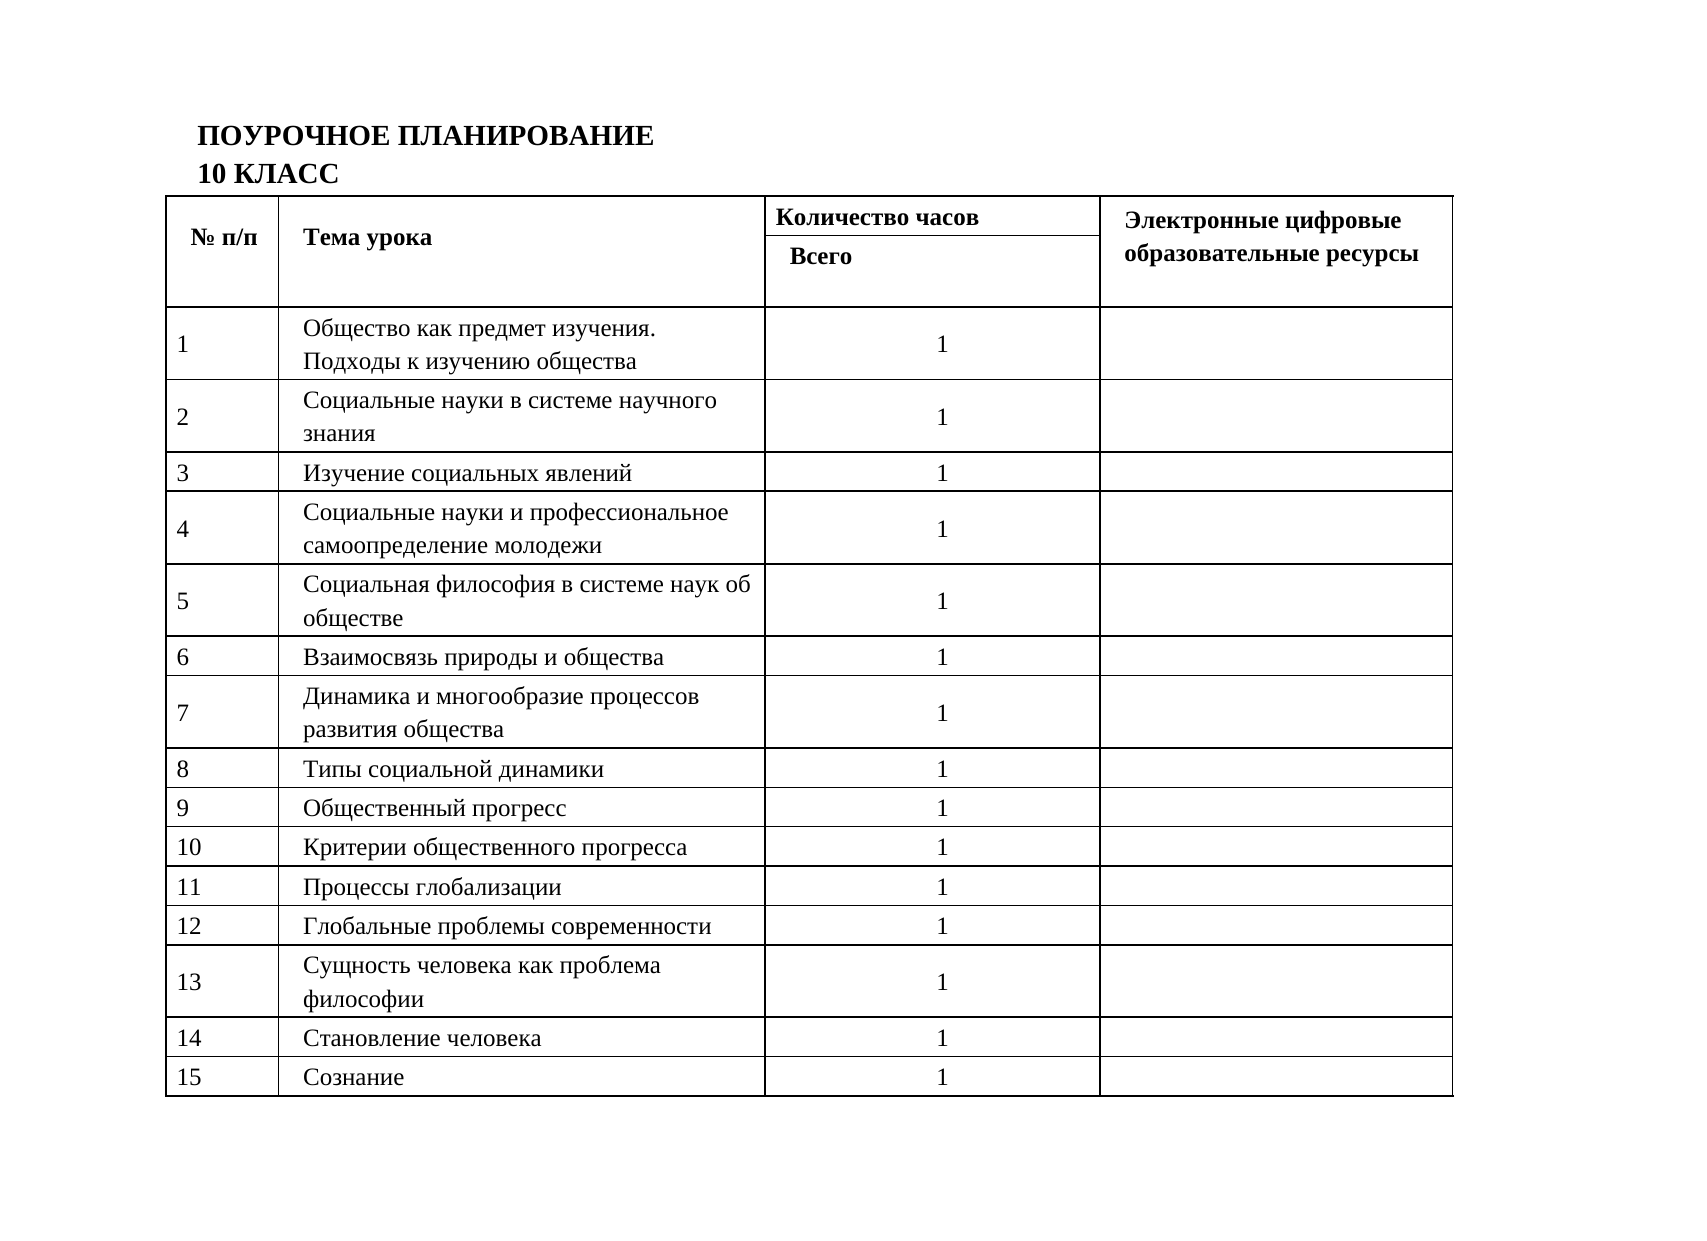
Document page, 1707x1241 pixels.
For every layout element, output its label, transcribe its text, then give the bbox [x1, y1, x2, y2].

table_cell 1 [766, 565, 1099, 635]
table_cell Изучение социальных явлений [279, 453, 764, 490]
table_cell Сознание [279, 1057, 764, 1095]
table_cell 1 [766, 453, 1099, 490]
table_header № п/п [167, 197, 278, 306]
table_cell 1 [766, 906, 1099, 944]
table_cell [1101, 492, 1452, 563]
table_cell 13 [167, 946, 278, 1016]
table_header Электронные цифровые образовательные ресурсы [1101, 197, 1452, 306]
table_cell [1101, 946, 1452, 1016]
table_cell 9 [167, 788, 278, 826]
table_cell [1101, 749, 1452, 786]
table_cell Становление человека [279, 1018, 764, 1056]
table_cell Взаимосвязь природы и общества [279, 637, 764, 674]
table_cell [1101, 453, 1452, 490]
table_cell [1101, 380, 1452, 451]
table_header Количество часов [766, 197, 1099, 234]
table_cell [1101, 308, 1452, 379]
table_cell 1 [766, 867, 1099, 904]
table_cell 1 [167, 308, 278, 379]
table_cell 1 [766, 676, 1099, 747]
table_cell 8 [167, 749, 278, 786]
table_cell [1101, 788, 1452, 826]
table_cell Всего [766, 236, 1099, 306]
table_cell Глобальные проблемы современности [279, 906, 764, 944]
table_cell Динамика и многообразие процессов развития общества [279, 676, 764, 747]
table_cell 1 [766, 1057, 1099, 1095]
text ПОУРОЧНОЕ ПЛАНИРОВАНИЕ [190, 118, 1618, 152]
table_header Тема урока [279, 197, 764, 306]
table_cell 1 [766, 380, 1099, 451]
table_cell 5 [167, 565, 278, 635]
table_cell [1101, 565, 1452, 635]
table_cell 15 [167, 1057, 278, 1095]
table_cell 3 [167, 453, 278, 490]
table_cell 1 [766, 637, 1099, 674]
table_cell 1 [766, 308, 1099, 379]
table_cell Общество как предмет изучения. Подходы к изучению общества [279, 308, 764, 379]
table_cell 1 [766, 946, 1099, 1016]
table_cell 7 [167, 676, 278, 747]
table_cell Критерии общественного прогресса [279, 827, 764, 865]
table_cell 1 [766, 1018, 1099, 1056]
table_cell Социальная философия в системе наук об обществе [279, 565, 764, 635]
table_cell [1101, 676, 1452, 747]
table_cell 4 [167, 492, 278, 563]
table_cell 12 [167, 906, 278, 944]
table_cell [1101, 906, 1452, 944]
table_cell Социальные науки в системе научного знания [279, 380, 764, 451]
table_cell 1 [766, 827, 1099, 865]
text 10 КЛАСС [190, 157, 1618, 190]
table_cell [1101, 637, 1452, 674]
table_cell 2 [167, 380, 278, 451]
table_cell 1 [766, 749, 1099, 786]
table_cell 1 [766, 788, 1099, 826]
table_cell Общественный прогресс [279, 788, 764, 826]
table_cell [1101, 1018, 1452, 1056]
table_cell Процессы глобализации [279, 867, 764, 904]
table_cell 1 [766, 492, 1099, 563]
table_cell 6 [167, 637, 278, 674]
table_cell Сущность человека как проблема философии [279, 946, 764, 1016]
table_cell [1101, 1057, 1452, 1095]
table_cell Социальные науки и профессиональное самоопределение молодежи [279, 492, 764, 563]
table_cell 11 [167, 867, 278, 904]
table_cell Типы социальной динамики [279, 749, 764, 786]
table_cell [1101, 867, 1452, 904]
table_cell 14 [167, 1018, 278, 1056]
table_cell 10 [167, 827, 278, 865]
table_cell [1101, 827, 1452, 865]
